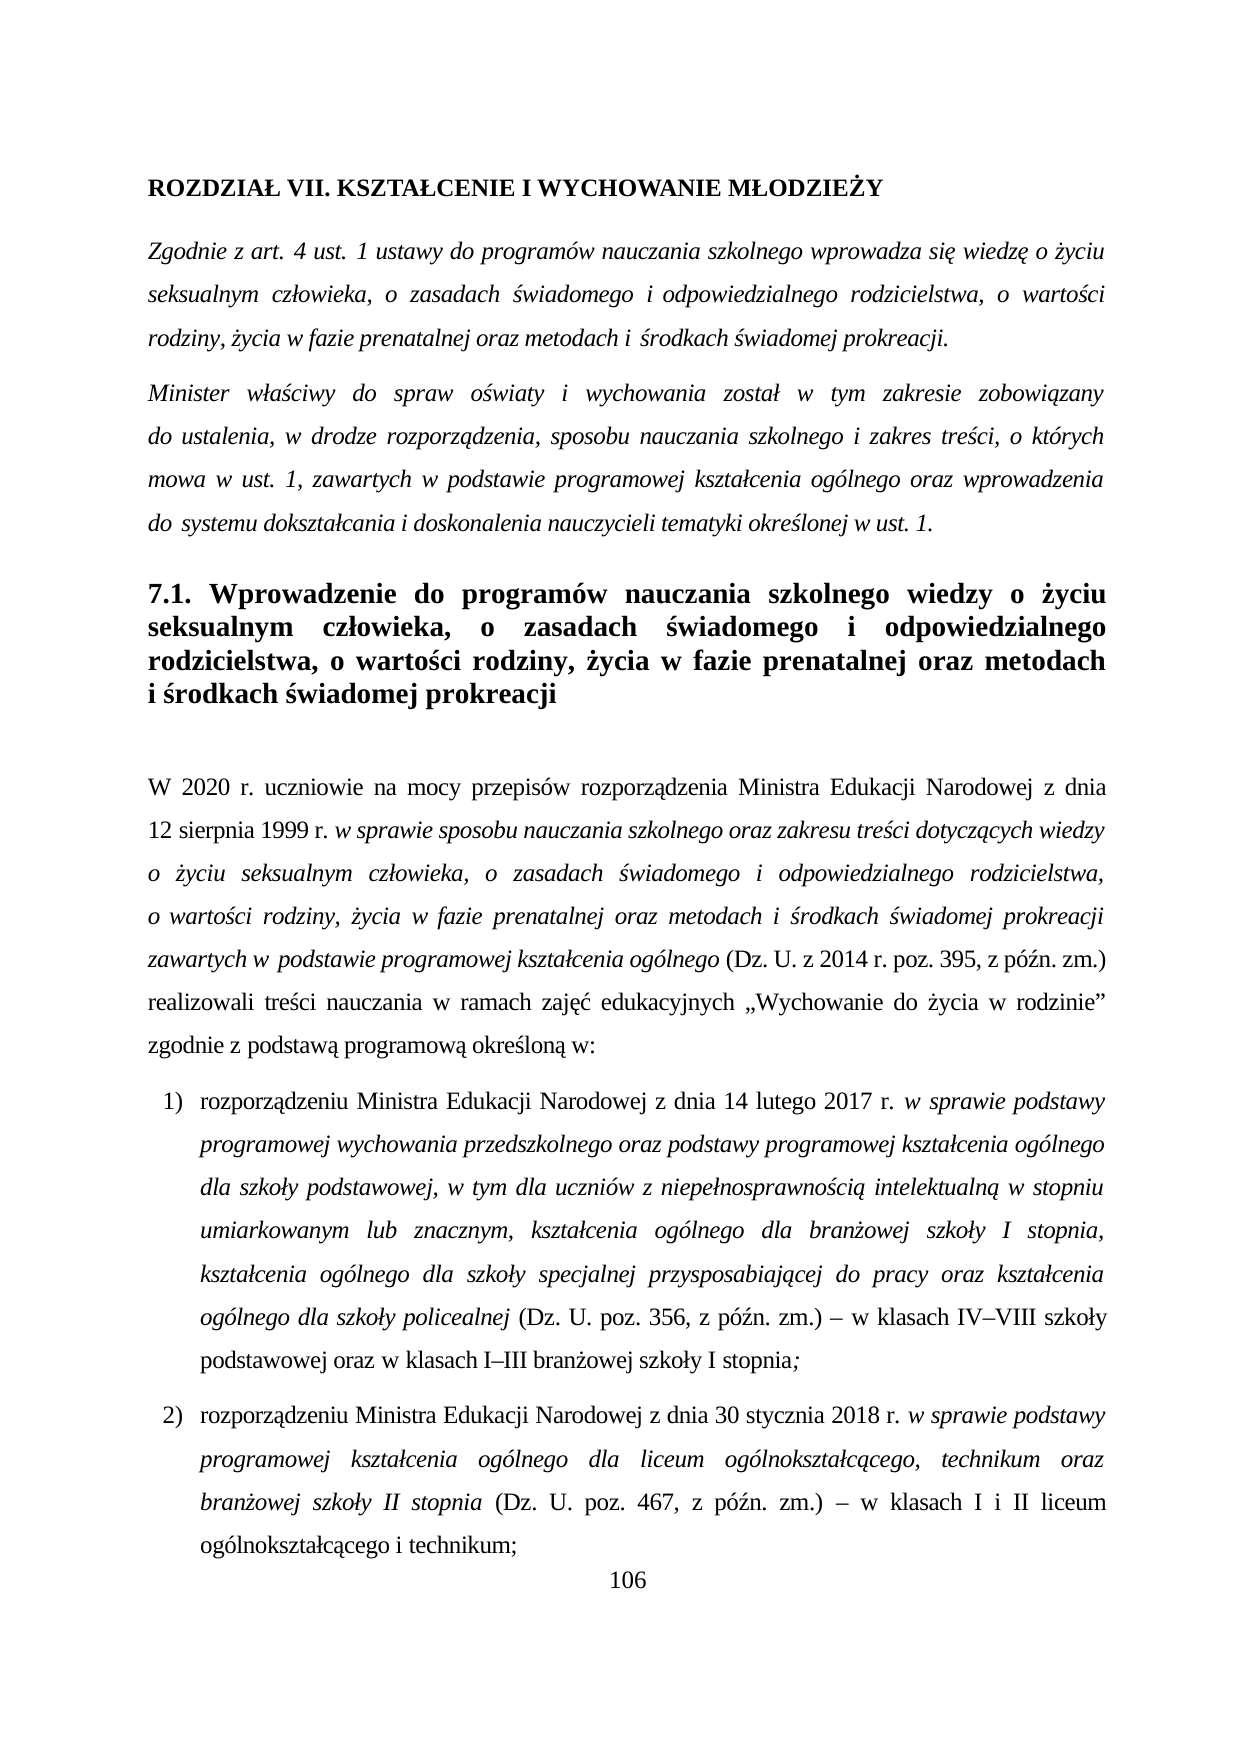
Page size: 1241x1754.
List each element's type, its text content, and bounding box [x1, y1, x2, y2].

text W 2020 r. uczniowie na mocy przepisów rozporządzenia Ministra Edukacji Narodowej z dnia 12 sierpnia 1999 r. w sprawie sposobu nauczania szkolnego oraz zakresu treści dotyczących wiedzy o życiu seksualnym człowieka, o zasadach świadomego i odpowiedzialnego rodzicielstwa, o wartości rodziny, życia w fazie prenatalnej oraz metodach i środkach świadomej prokreacji zawartych w podstawie programowej kształcenia ogólnego (Dz. U. z 2014 r. poz. 395, z późn. zm.) realizowali treści nauczania w ramach zajęć edukacyjnych „Wychowanie do życia w rodzinie” zgodnie z podstawą programową określoną w: [148, 772, 1107, 1059]
text Zgodnie z art. 4 ust. 1 ustawy do programów nauczania szkolnego wprowadza się wiedzę o życiu seksualnym człowieka, o zasadach świadomego i odpowiedzialnego rodzicielstwa, o wartości rodziny, życia w fazie prenatalnej oraz metodach i środkach świadomej prokreacji. [148, 236, 1107, 351]
list rozporządzeniu Ministra Edukacji Narodowej z dnia 30 stycznia 2018 r. w sprawie podstawy programowej kształcenia ogólnego dla liceum ogólnokształcącego, technikum oraz branżowej szkoły II stopnia (Dz. U. poz. 467, z późn. zm.) – w klasach I i II liceum ogólnokształcącego i technikum; [162, 1401, 1107, 1559]
list 7.1. Wprowadzenie do programów nauczania szkolnego wiedzy o życiu seksualnym człowieka, o zasadach świadomego i odpowiedzialnego rodzicielstwa, o wartości rodziny, życia w fazie prenatalnej oraz metodach i środkach świadomej prokreacji [148, 576, 1107, 710]
list rozporządzeniu Ministra Edukacji Narodowej z dnia 14 lutego 2017 r. w sprawie podstawy programowej wychowania przedszkolnego oraz podstawy programowej kształcenia ogólnego dla szkoły podstawowej, w tym dla uczniów z niepełnosprawnością intelektualną w stopniu umiarkowanym lub znacznym, kształcenia ogólnego dla branżowej szkoły I stopnia, kształcenia ogólnego dla szkoły specjalnej przysposabiającej do pracy oraz kształcenia ogólnego dla szkoły policealnej (Dz. U. poz. 356, z późn. zm.) – w klasach IV–VIII szkoły podstawowej oraz w klasach I–III branżowej szkoły I stopnia; [162, 1086, 1107, 1374]
subtitle ROZDZIAŁ VII. KSZTAŁCENIE I WYCHOWANIE MŁODZIEŻY [148, 173, 1107, 201]
text Minister właściwy do spraw oświaty i wychowania został w tym zakresie zobowiązany do ustalenia, w drodze rozporządzenia, sposobu nauczania szkolnego i zakres treści, o których mowa w ust. 1, zawartych w podstawie programowej kształcenia ogólnego oraz wprowadzenia do systemu dokształcania i doskonalenia nauczycieli tematyki określonej w ust. 1. [148, 378, 1107, 536]
